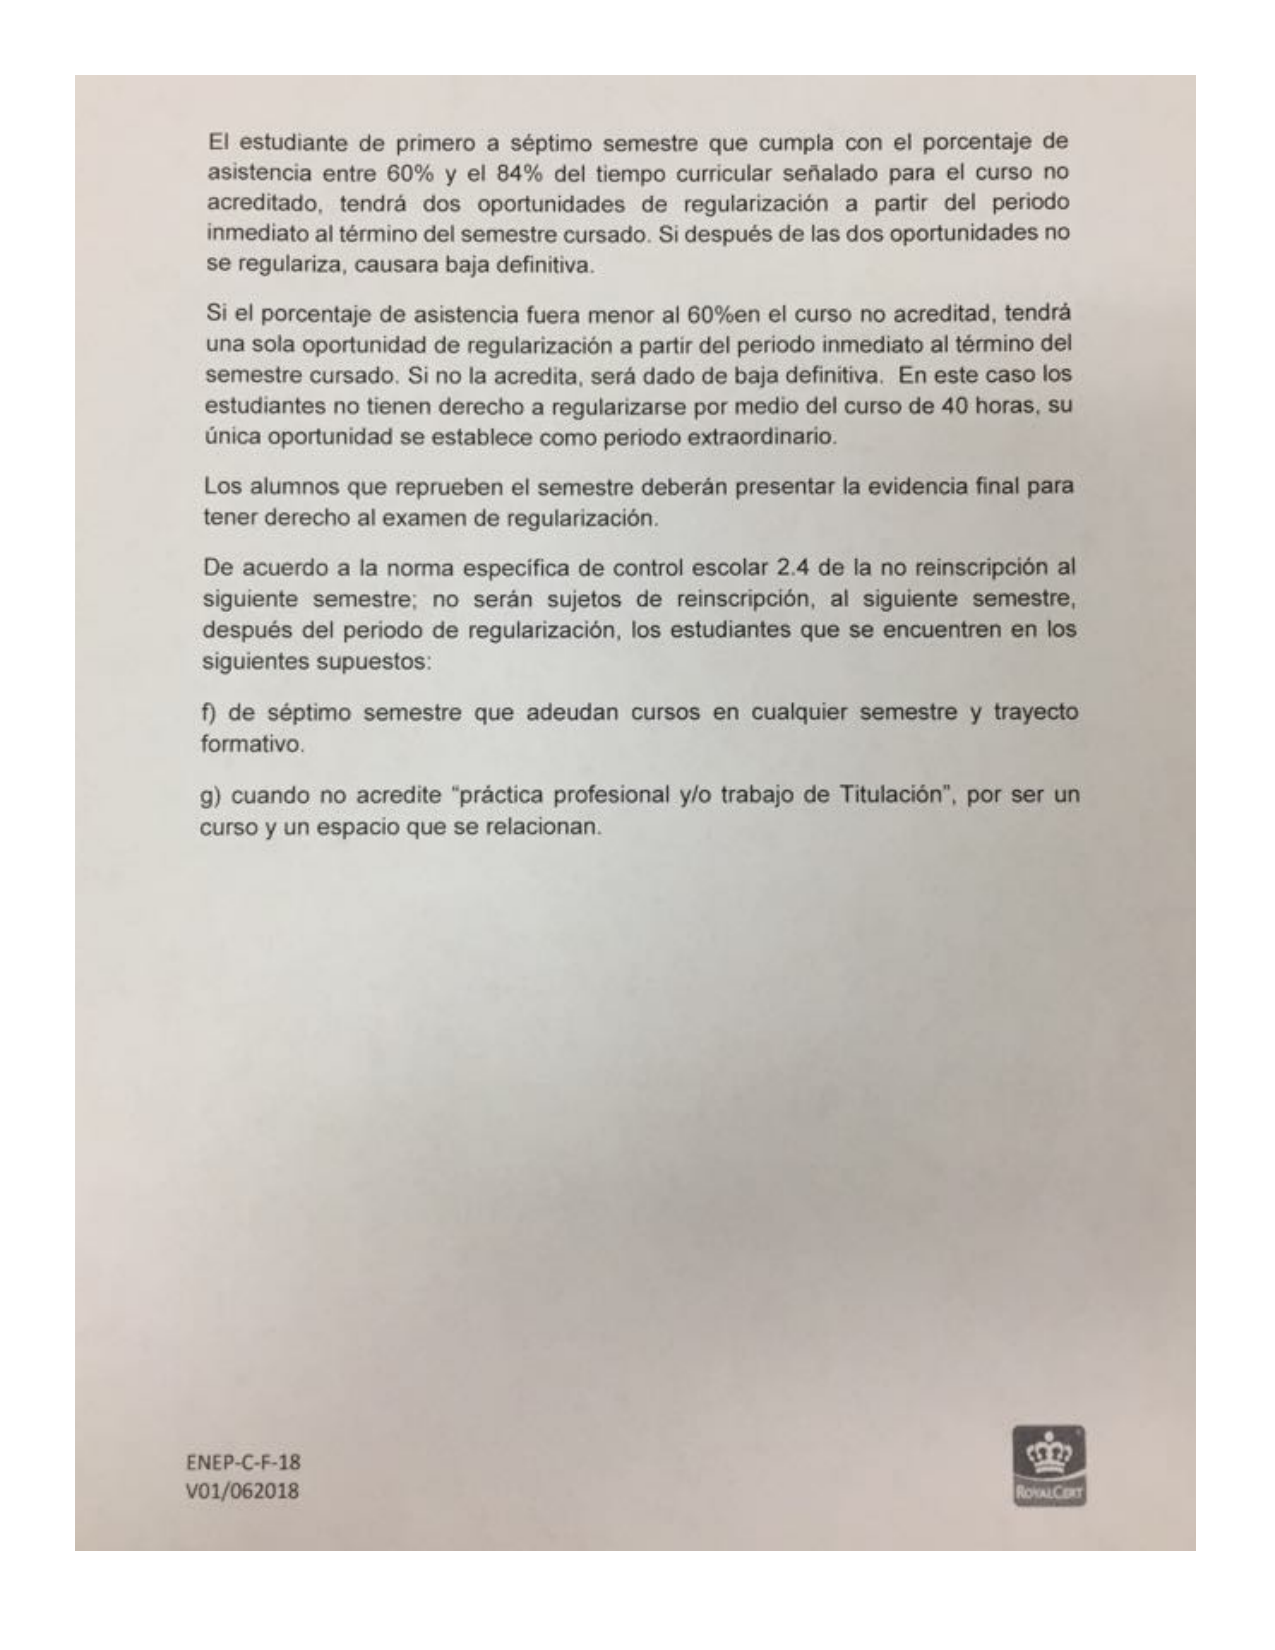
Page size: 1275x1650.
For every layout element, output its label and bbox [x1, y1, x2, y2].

picture [75, 75, 1196, 1551]
